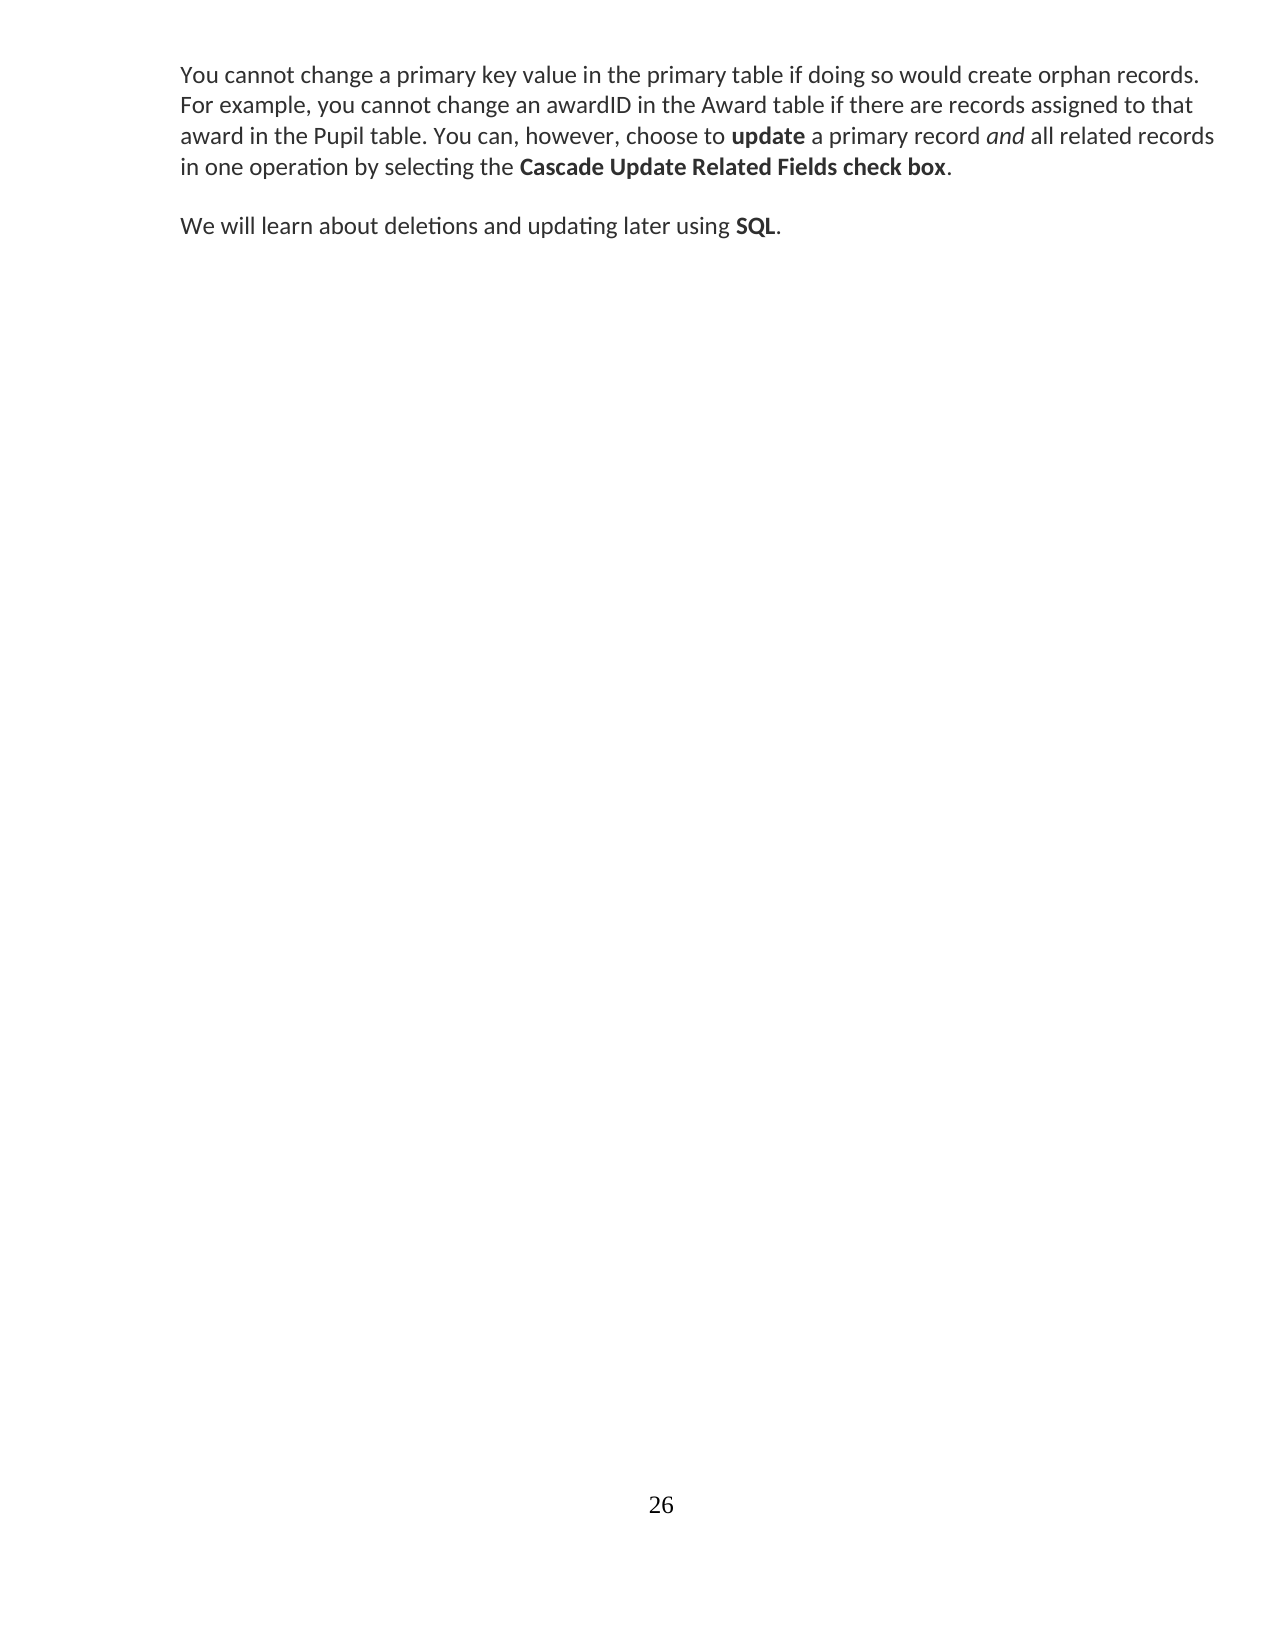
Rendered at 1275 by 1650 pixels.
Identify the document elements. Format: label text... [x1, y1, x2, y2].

text We will learn about deletions and updating later using SQL. [180, 210, 1216, 241]
text You cannot change a primary key value in the primary table if doing so would create orphan records. For example, you cannot change an awardID in the Award table if there are records assigned to that award in the Pupil table. You can, however, choose to update a primary record and all related records in one operation by selecting the Cascade Update Related Fields check box. [180, 59, 1216, 181]
